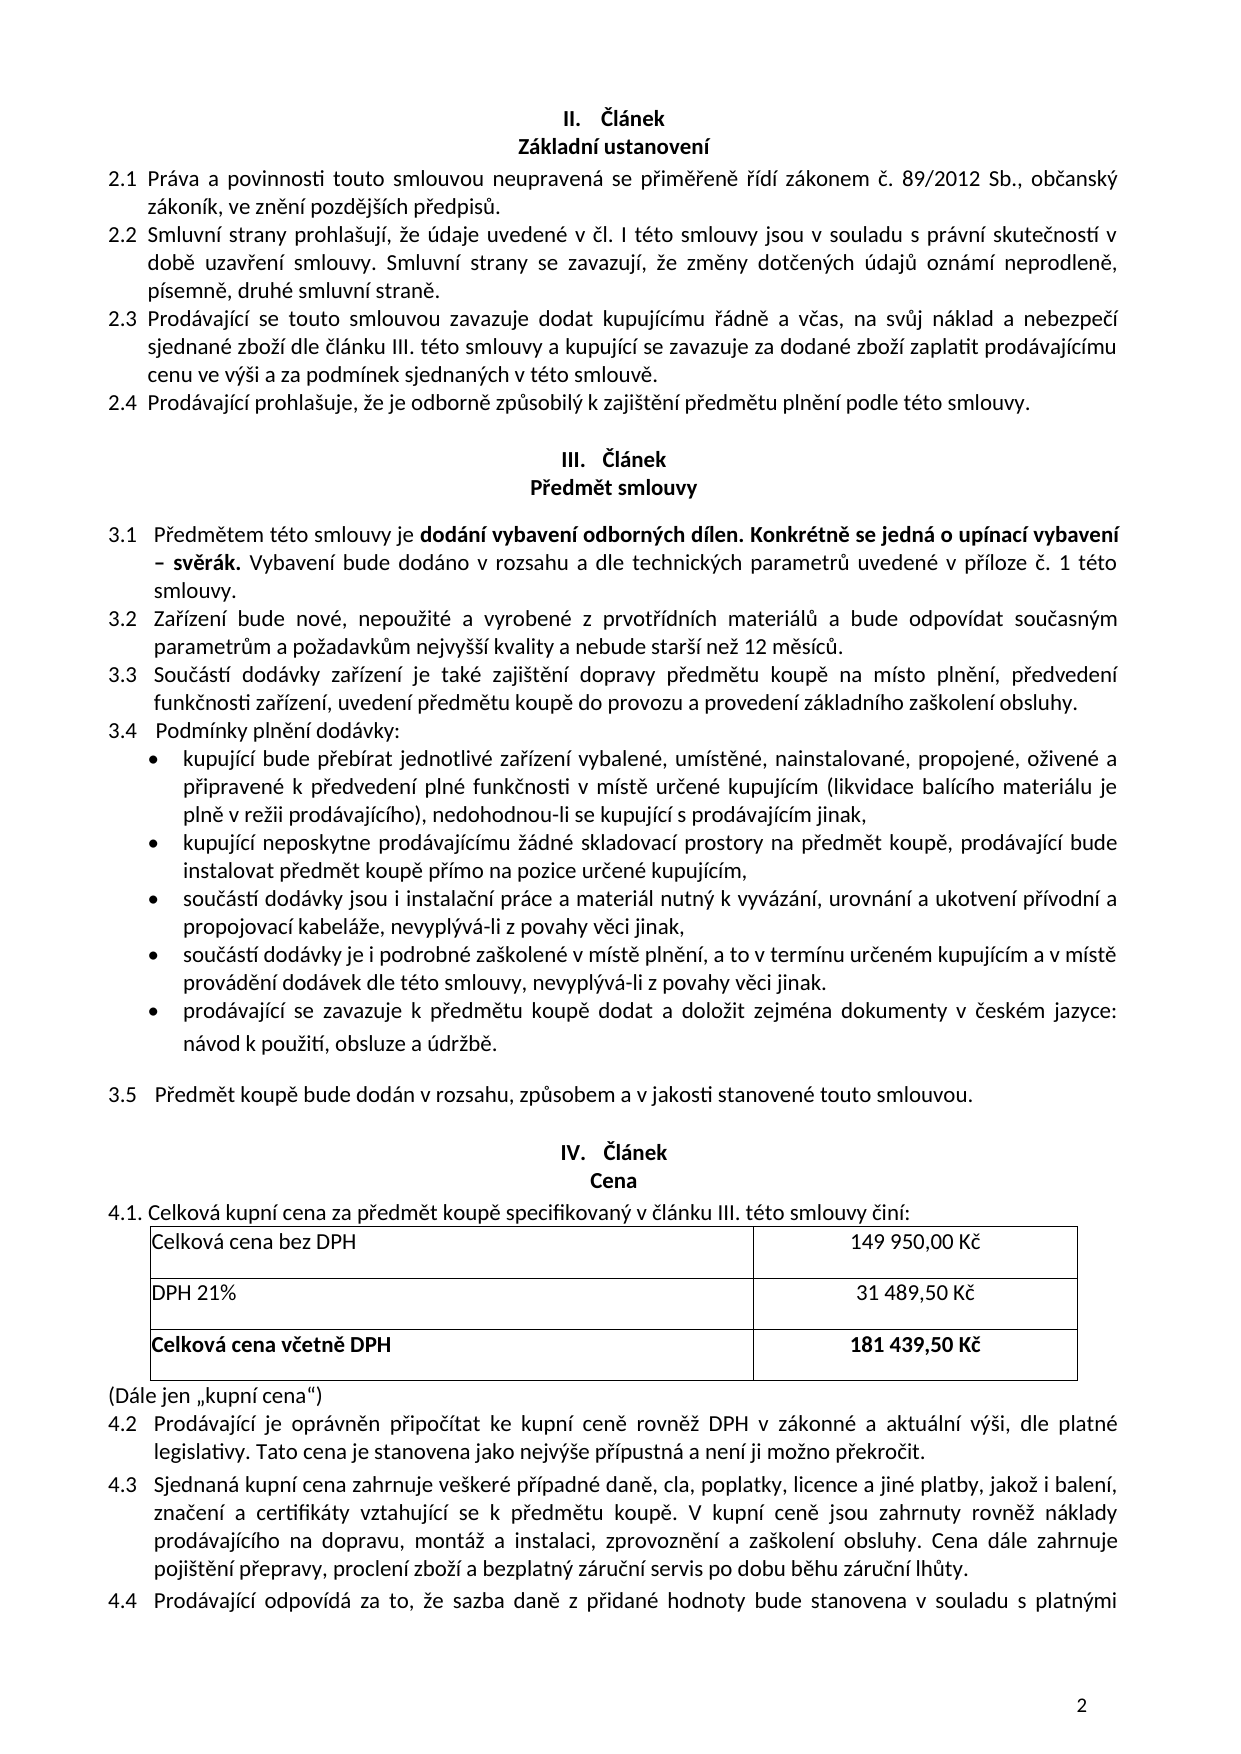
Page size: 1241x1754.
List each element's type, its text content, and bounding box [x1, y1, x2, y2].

text Cena [108, 1166, 1119, 1194]
text (Dále jen „kupní cena“) [108, 1381, 1119, 1409]
table_cell Celková cena včetně DPH [151, 1330, 753, 1380]
list Prodávající prohlašuje, že je odborně způsobilý k zajištění předmětu plnění podle této smlouvy. [108, 388, 1119, 416]
list Součástí dodávky zařízení je také zajištění dopravy předmětu koupě na místo plnění, předvedení funkčnosti zařízení, uvedení předmětu koupě do provozu a provedení základního zaškolení obsluhy. [108, 660, 1119, 716]
table_cell 181 439,50 Kč [754, 1330, 1077, 1380]
text Základní ustanovení [108, 132, 1119, 160]
list součástí dodávky jsou i instalační práce a materiál nutný k vyvázání, urovnání a ukotvení přívodní a propojovací kabeláže, nevyplývá-li z povahy věci jinak, [147, 884, 1119, 940]
list kupující bude přebírat jednotlivé zařízení vybalené, umístěné, nainstalované, propojené, oživené a připravené k předvedení plné funkčnosti v místě určené kupujícím (likvidace balícího materiálu je plně v režii prodávajícího), nedohodnou-li se kupující s prodávajícím jinak, [147, 744, 1119, 828]
text 4.1. Celková kupní cena za předmět koupě specifikovaný v článku III. této smlouvy činí: [108, 1198, 1119, 1226]
table_cell DPH 21% [151, 1279, 753, 1329]
list Článek [108, 445, 1119, 473]
list Podmínky plnění dodávky: [108, 716, 1119, 744]
list Prodávající se touto smlouvou zavazuje dodat kupujícímu řádně a včas, na svůj náklad a nebezpečí sjednané zboží dle článku III. této smlouvy a kupující se zavazuje za dodané zboží zaplatit prodávajícímu cenu ve výši a za podmínek sjednaných v této smlouvě. [108, 304, 1119, 388]
list Článek [108, 104, 1119, 132]
list součástí dodávky je i podrobné zaškolené v místě plnění, a to v termínu určeném kupujícím a v místě provádění dodávek dle této smlouvy, nevyplývá-li z povahy věci jinak. [147, 940, 1119, 996]
list Předmět koupě bude dodán v rozsahu, způsobem a v jakosti stanovené touto smlouvou. [108, 1081, 1119, 1109]
list Článek [108, 1138, 1119, 1166]
text Předmět smlouvy [108, 473, 1119, 501]
list Předmětem této smlouvy je dodání vybavení odborných dílen. Konkrétně se jedná o upínací vybavení – svěrák. Vybavení bude dodáno v rozsahu a dle technických parametrů uvedené v příloze č. 1 této smlouvy. [108, 520, 1119, 604]
list kupující neposkytne prodávajícímu žádné skladovací prostory na předmět koupě, prodávající bude instalovat předmět koupě přímo na pozice určené kupujícím, [147, 828, 1119, 884]
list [108, 1586, 1119, 1614]
list Práva a povinnosti touto smlouvou neupravená se přiměřeně řídí zákonem č. 89/2012 Sb., občanský zákoník, ve znění pozdějších předpisů. [108, 164, 1119, 220]
table_header 149 950,00 Kč [754, 1227, 1077, 1277]
list Zařízení bude nové, nepoužité a vyrobené z prvotřídních materiálů a bude odpovídat současným parametrům a požadavkům nejvyšší kvality a nebude starší než 12 měsíců. [108, 604, 1119, 660]
list Prodávající je oprávněn připočítat ke kupní ceně rovněž DPH v zákonné a aktuální výši, dle platné legislativy. Tato cena je stanovena jako nejvýše přípustná a není ji možno překročit. [108, 1409, 1119, 1466]
list Sjednaná kupní cena zahrnuje veškeré případné daně, cla, poplatky, licence a jiné platby, jakož i balení, značení a certifikáty vztahující se k předmětu koupě. V kupní ceně jsou zahrnuty rovněž náklady prodávajícího na dopravu, montáž a instalaci, zprovoznění a zaškolení obsluhy. Cena dále zahrnuje pojištění přepravy, proclení zboží a bezplatný záruční servis po dobu běhu záruční lhůty. [108, 1470, 1119, 1582]
list Smluvní strany prohlašují, že údaje uvedené v čl. I této smlouvy jsou v souladu s právní skutečností v době uzavření smlouvy. Smluvní strany se zavazují, že změny dotčených údajů oznámí neprodleně, písemně, druhé smluvní straně. [108, 220, 1119, 304]
table_header Celková cena bez DPH [151, 1227, 753, 1277]
list prodávající se zavazuje k předmětu koupě dodat a doložit zejména dokumenty v českém jazyce: návod k použití, obsluze a údržbě. [147, 996, 1119, 1057]
table_cell 31 489,50 Kč [754, 1279, 1077, 1329]
